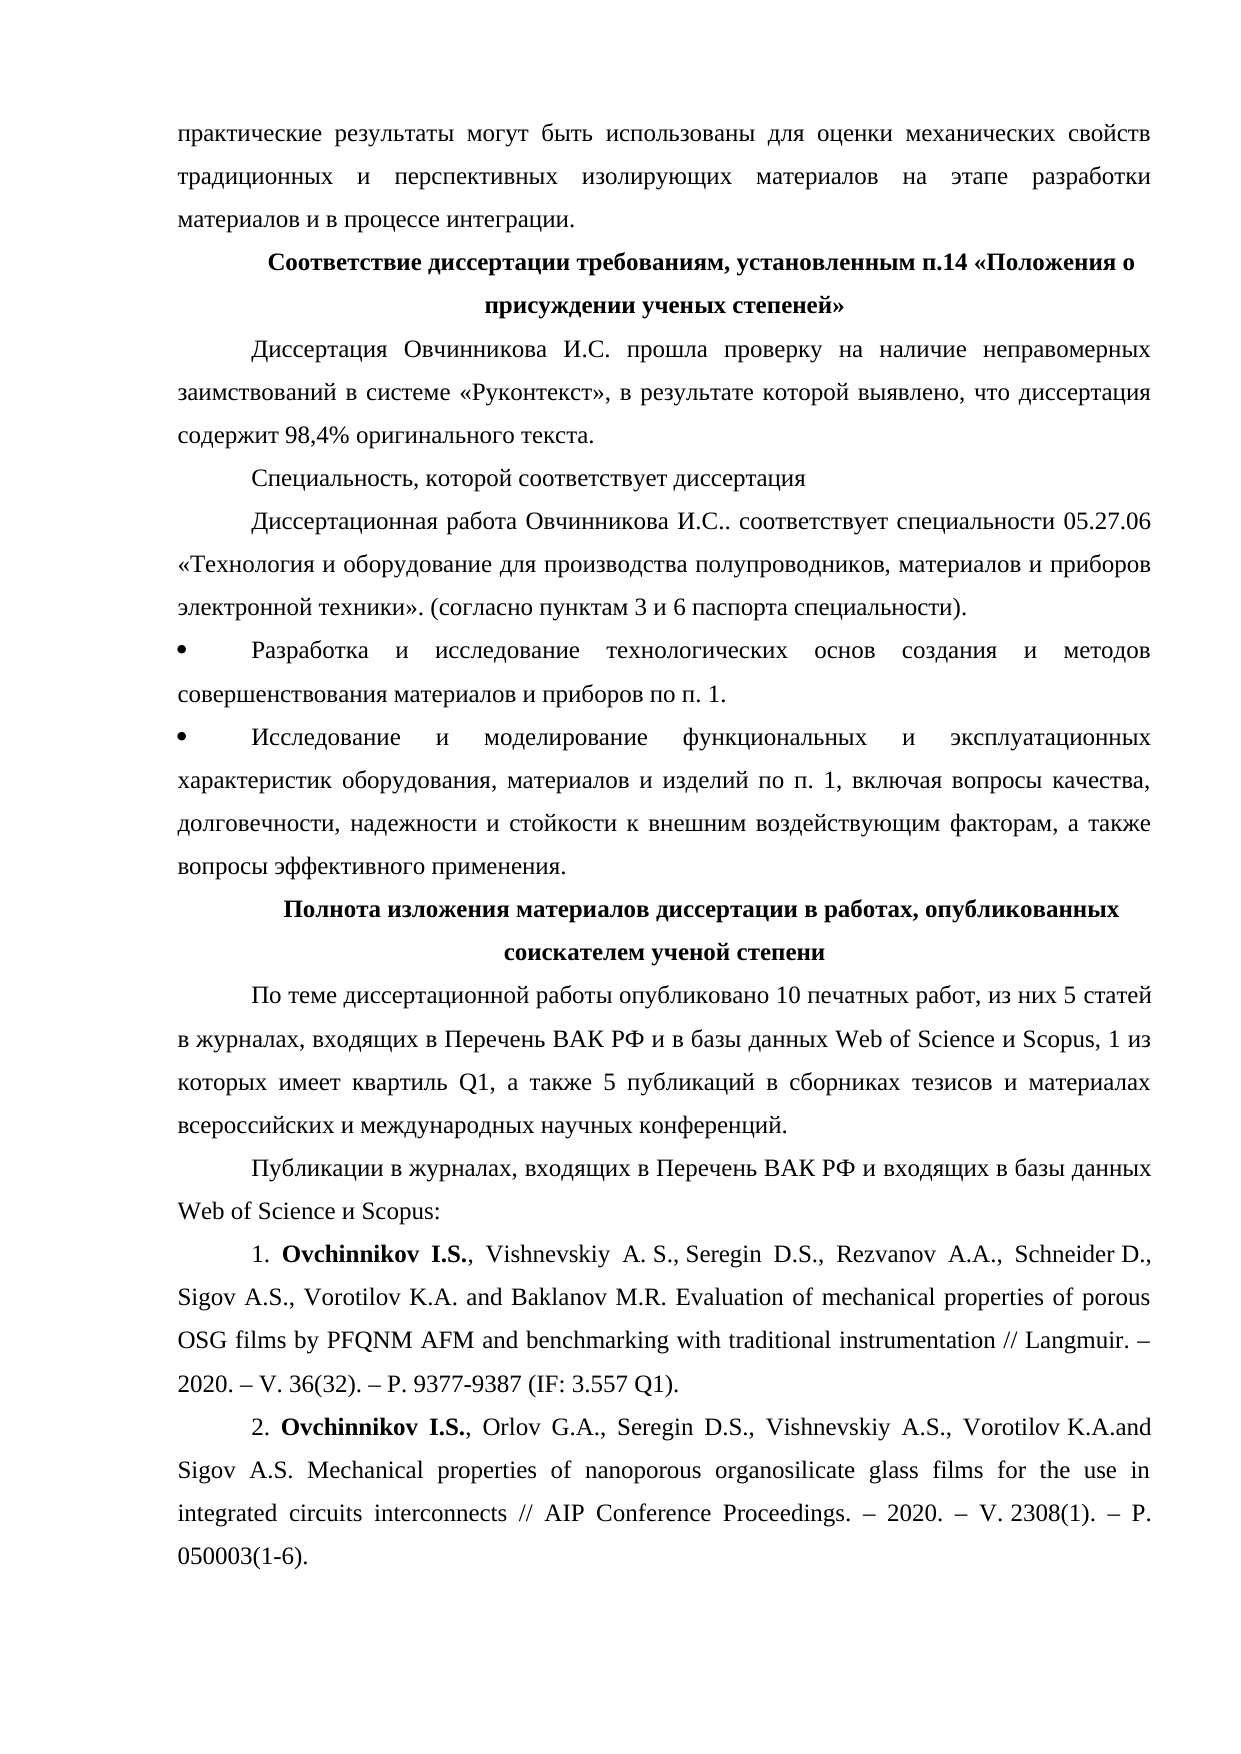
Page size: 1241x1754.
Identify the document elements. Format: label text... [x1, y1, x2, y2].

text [177, 118, 1152, 233]
text Публикации в журналах, входящих в Перечень ВАК РФ и входящих в базы данных Web of Science и Scopus: [177, 1153, 1152, 1225]
list Исследование и моделирование функциональных и эксплуатационных характеристик оборудования, материалов и изделий по п. 1, включая вопросы качества, долговечности, надежности и стойкости к внешним воздействующим факторам, а также вопросы эффективного применения. [177, 722, 1152, 880]
list Разработка и исследование технологических основ создания и методов совершенствования материалов и приборов по п. 1. [177, 636, 1152, 707]
text Соответствие диссертации требованиям, установленным п.14 «Положения о присуждении ученых степеней» [177, 247, 1152, 319]
text 2. Ovchinnikov I.S., Orlov G.A., Seregin D.S., Vishnevskiy A.S., Vorotilov K.A.and Sigov A.S. Mechanical properties of nanoporous organosilicate glass films for the use in integrated circuits interconnects // AIP Conference Proceedings. – 2020. – V. 2308(1). – P. 050003(1-6). [177, 1412, 1152, 1570]
text Диссертационная работа Овчинникова И.С.. соответствует специальности 05.27.06 «Технология и оборудование для производства полупроводников, материалов и приборов электронной техники». (согласно пунктам 3 и 6 паспорта специальности). [177, 506, 1152, 621]
text Полнота изложения материалов диссертации в работах, опубликованных соискателем ученой степени [177, 894, 1152, 966]
text Диссертация Овчинникова И.С. прошла проверку на наличие неправомерных заимствований в системе «Руконтекст», в результате которой выявлено, что диссертация содержит 98,4% оригинального текста. [177, 334, 1152, 449]
text По теме диссертационной работы опубликовано 10 печатных работ, из них 5 статей в журналах, входящих в Перечень ВАК РФ и в базы данных Web of Science и Scopus, 1 из которых имеет квартиль Q1, а также 5 публикаций в сборниках тезисов и материалах всероссийских и международных научных конференций. [177, 981, 1152, 1139]
text 1. Ovchinnikov I.S., Vishnevskiy A. S., Seregin D.S., Rezvanov A.A., Schneider D., Sigov A.S., Vorotilov K.A. and Baklanov M.R. Evaluation of mechanical properties of porous OSG films by PFQNM AFM and benchmarking with traditional instrumentation // Langmuir. – 2020. – V. 36(32). – P. 9377-9387 (IF: 3.557 Q1). [177, 1239, 1152, 1397]
text Специальность, которой соответствует диссертация [177, 463, 1152, 492]
